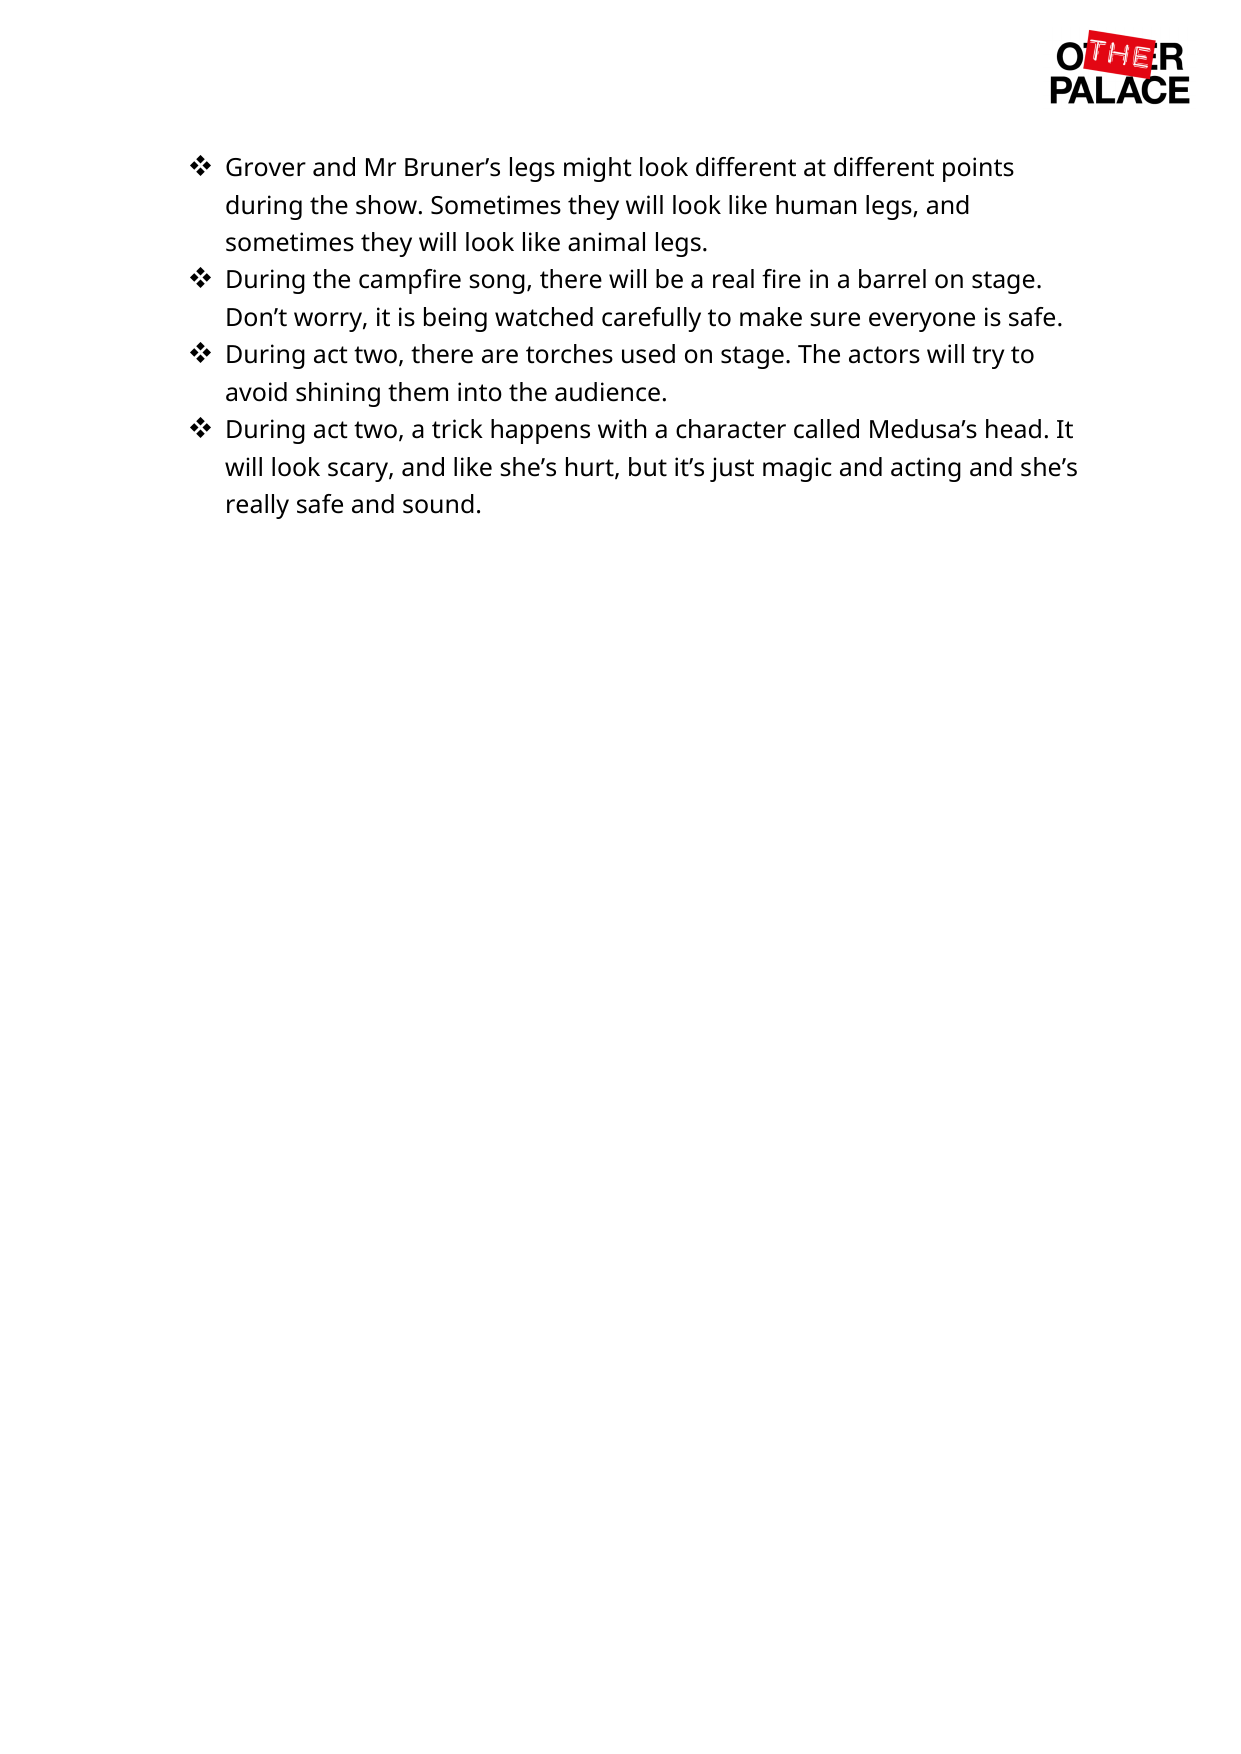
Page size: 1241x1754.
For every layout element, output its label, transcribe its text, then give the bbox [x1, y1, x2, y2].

picture [1043, 27, 1197, 109]
list During the campfire song, there will be a real fire in a barrel on stage. Don’t worry, it is being watched carefully to make sure everyone is safe. [187, 262, 1090, 334]
list During act two, there are torches used on stage. The actors will try to avoid shining them into the audience. [187, 337, 1090, 408]
list Grover and Mr Bruner’s legs might look different at different points during the show. Sometimes they will look like human legs, and sometimes they will look like animal legs. [187, 150, 1090, 259]
list During act two, a trick happens with a character called Medusa’s head. It will look scary, and like she’s hurt, but it’s just magic and acting and she’s really safe and sound. [187, 412, 1090, 521]
